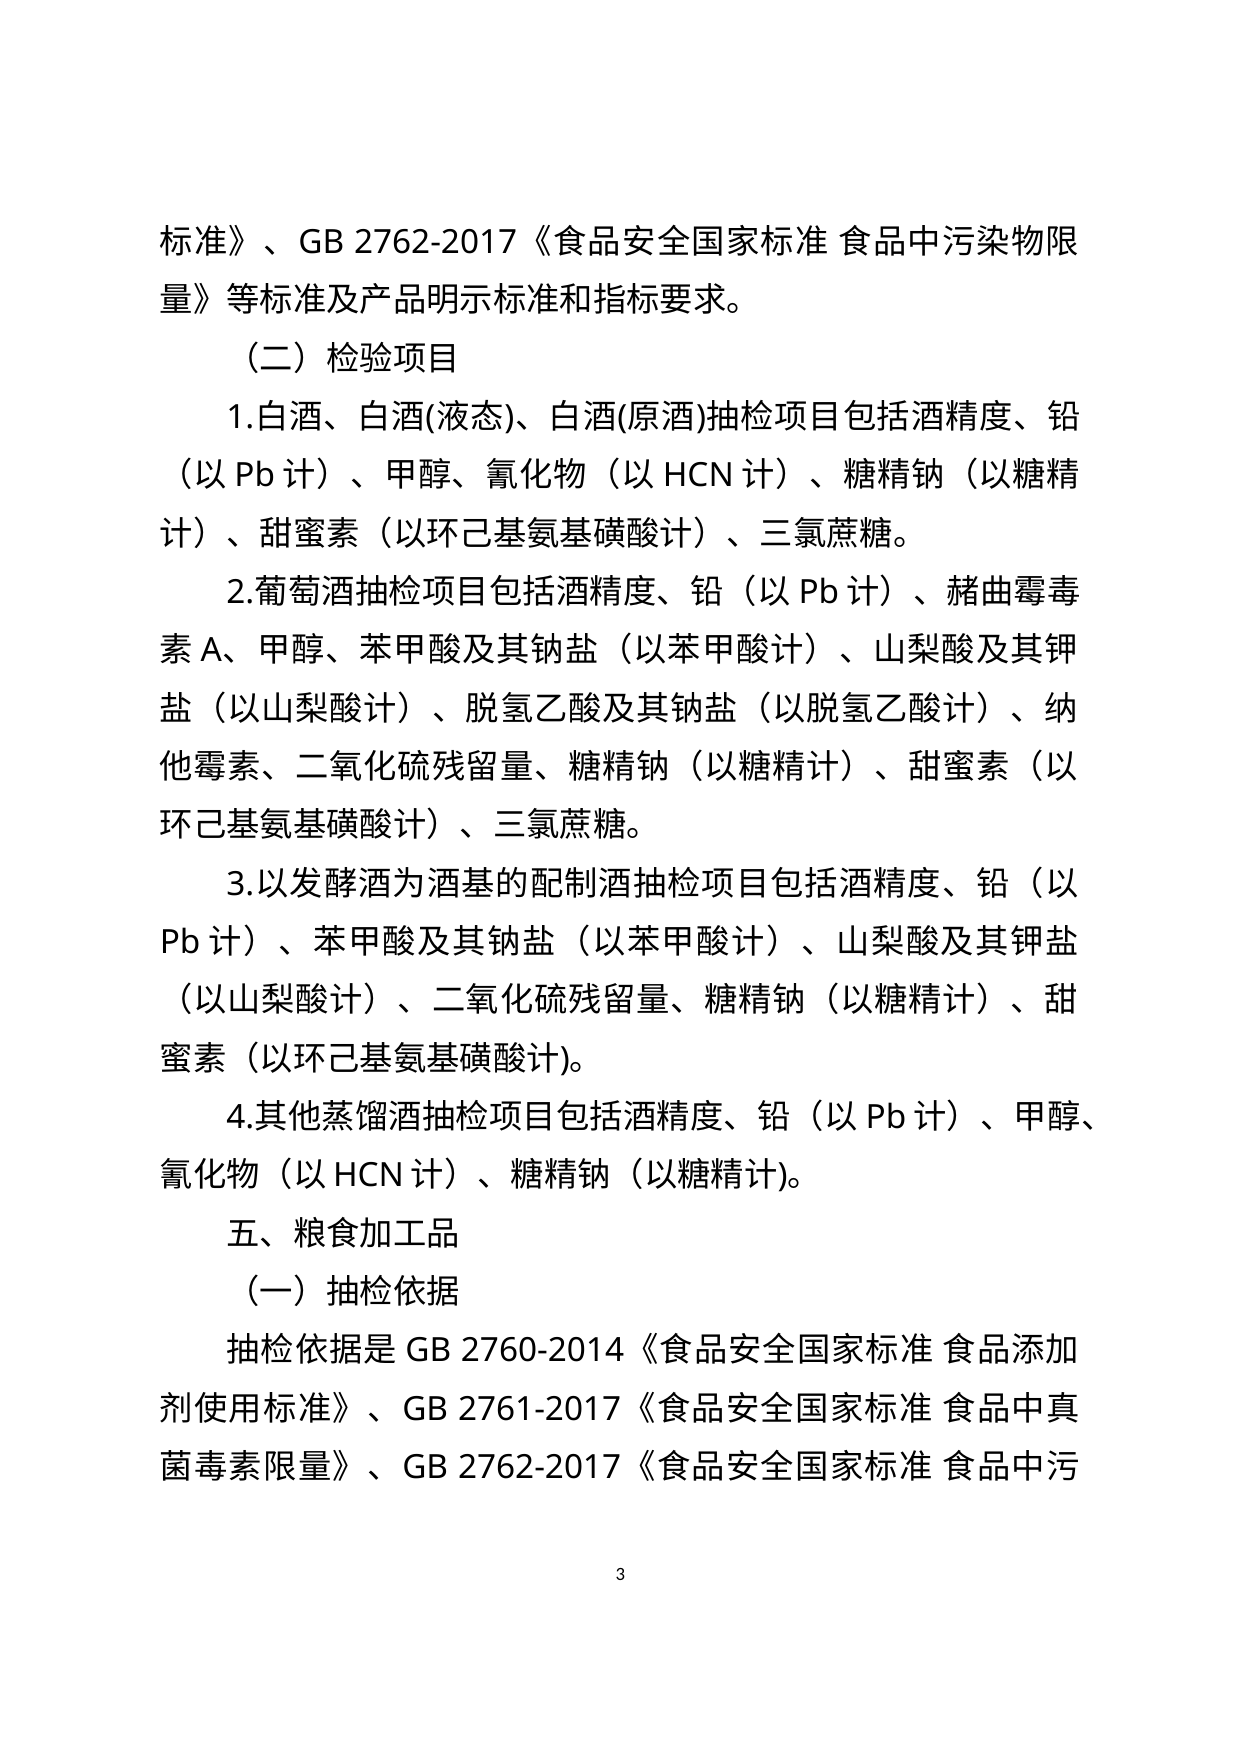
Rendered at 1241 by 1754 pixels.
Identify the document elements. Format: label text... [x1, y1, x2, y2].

text （一）抽检依据 [159, 1257, 1081, 1315]
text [159, 1315, 1081, 1490]
text 1.白酒、白酒(液态)、白酒(原酒)抽检项目包括酒精度、铅（以Pb计）、甲醇、氰化物（以HCN计）、糖精钠（以糖精计）、甜蜜素（以环己基氨基磺酸计）、三氯蔗糖。 [159, 382, 1081, 557]
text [159, 207, 1081, 323]
text 五、粮食加工品 [159, 1198, 1081, 1257]
text （二）检验项目 [159, 323, 1081, 382]
text 4.其他蒸馏酒抽检项目包括酒精度、铅（以Pb计）、甲醇、氰化物（以HCN计）、糖精钠（以糖精计)。 [159, 1082, 1081, 1198]
text 3.以发酵酒为酒基的配制酒抽检项目包括酒精度、铅（以Pb计）、苯甲酸及其钠盐（以苯甲酸计）、山梨酸及其钾盐（以山梨酸计）、二氧化硫残留量、糖精钠（以糖精计）、甜蜜素（以环己基氨基磺酸计)。 [159, 848, 1081, 1082]
text 2.葡萄酒抽检项目包括酒精度、铅（以Pb计）、赭曲霉毒素A、甲醇、苯甲酸及其钠盐（以苯甲酸计）、山梨酸及其钾盐（以山梨酸计）、脱氢乙酸及其钠盐（以脱氢乙酸计）、纳他霉素、二氧化硫残留量、糖精钠（以糖精计）、甜蜜素（以环己基氨基磺酸计）、三氯蔗糖。 [159, 557, 1081, 848]
